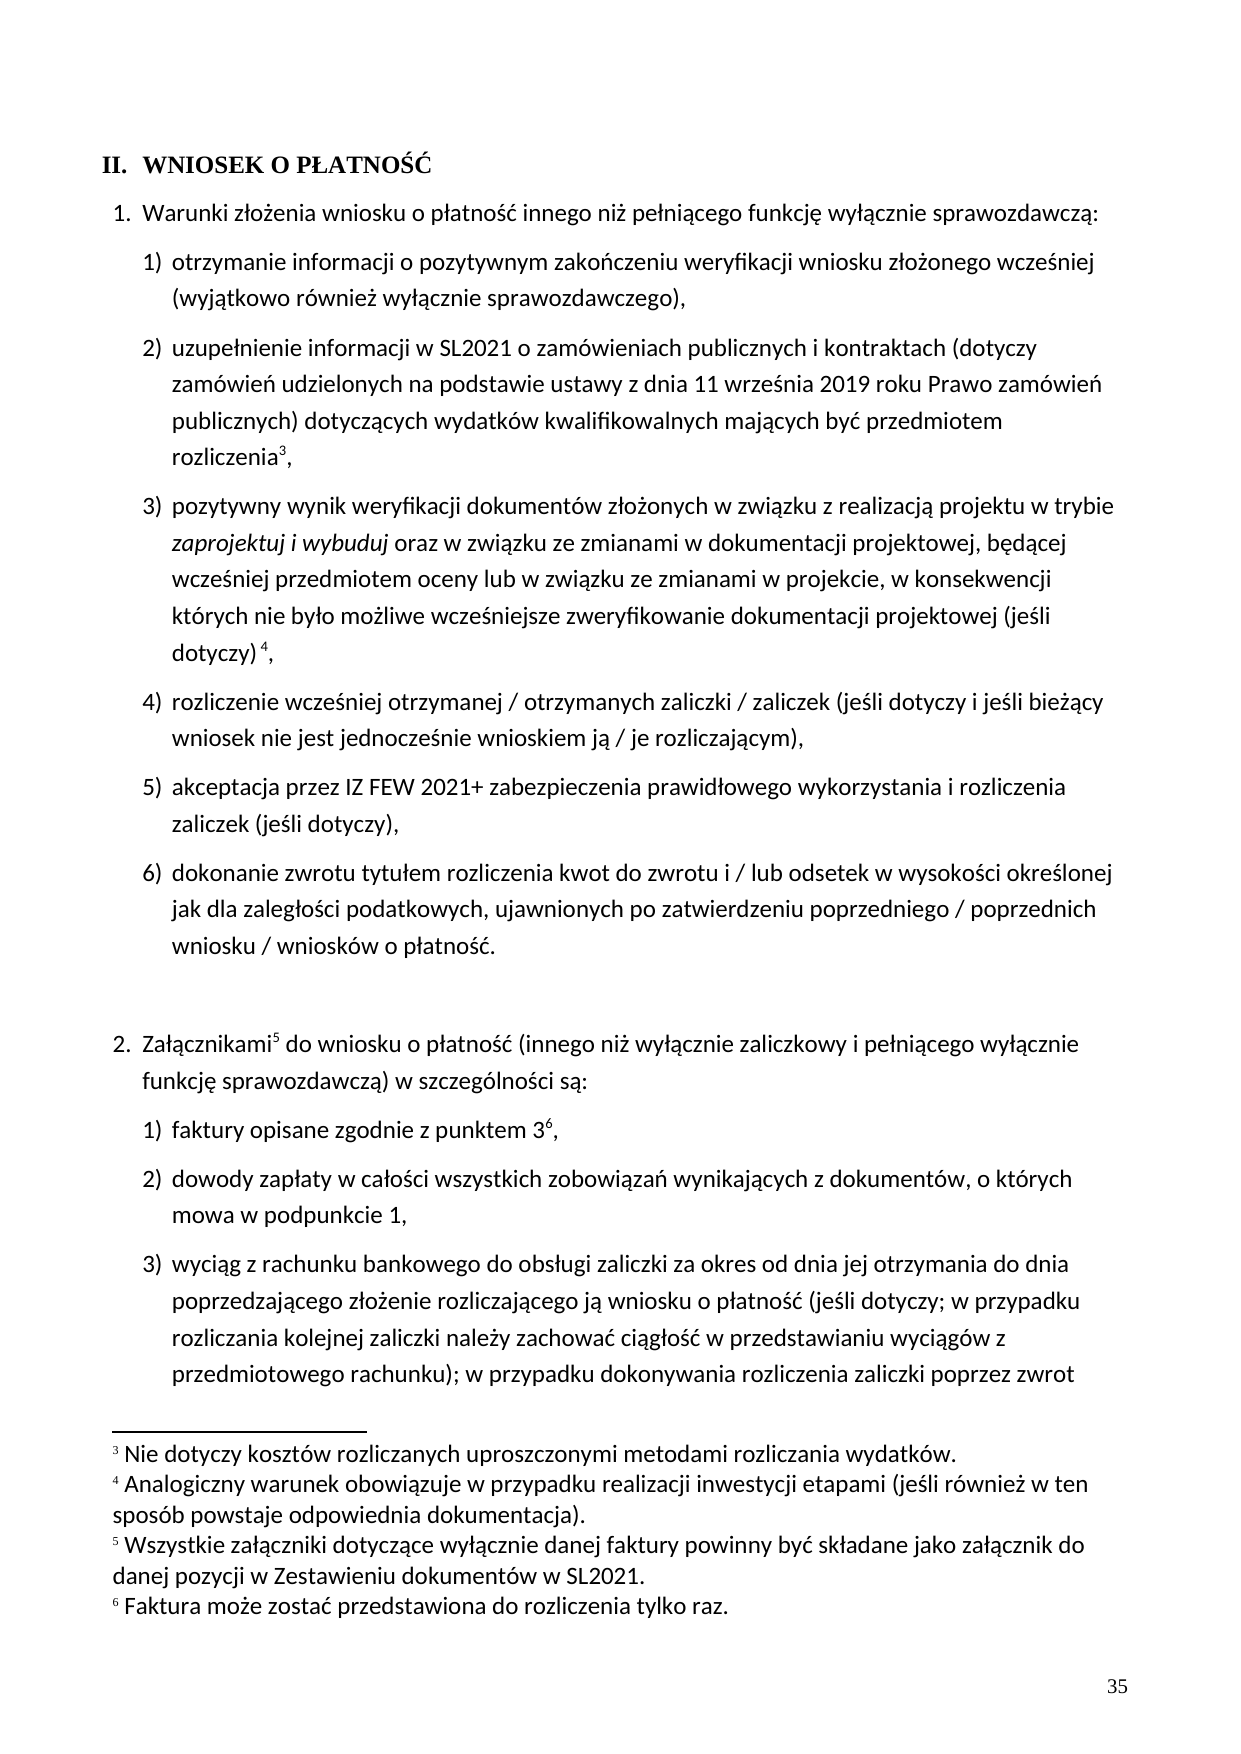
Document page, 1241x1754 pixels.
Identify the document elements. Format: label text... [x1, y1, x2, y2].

list Załącznikami do wniosku o płatność (innego niż wyłącznie zaliczkowy i pełniącego wyłącznie funkcję sprawozdawczą) w szczególności są: [112, 1028, 1128, 1095]
list Warunki złożenia wniosku o płatność innego niż pełniącego funkcję wyłącznie sprawozdawczą: [112, 197, 1128, 227]
list dowody zapłaty w całości wszystkich zobowiązań wynikających z dokumentów, o których mowa w podpunkcie 1, [142, 1163, 1128, 1230]
list otrzymanie informacji o pozytywnym zakończeniu weryfikacji wniosku złożonego wcześniej (wyjątkowo również wyłącznie sprawozdawczego), [142, 246, 1128, 313]
list dokonanie zwrotu tytułem rozliczenia kwot do zwrotu i / lub odsetek w wysokości określonej jak dla zaległości podatkowych, ujawnionych po zatwierdzeniu poprzedniego / poprzednich wniosku / wniosków o płatność. [142, 857, 1128, 961]
list akceptacja przez IZ FEW 2021+ zabezpieczenia prawidłowego wykorzystania i rozliczenia zaliczek (jeśli dotyczy), [142, 771, 1128, 838]
list faktury opisane zgodnie z punktem 3, [142, 1114, 1128, 1144]
list pozytywny wynik weryfikacji dokumentów złożonych w związku z realizacją projektu w trybie zaprojektuj i wybuduj oraz w związku ze zmianami w dokumentacji projektowej, będącej wcześniej przedmiotem oceny lub w związku ze zmianami w projekcie, w konsekwencji których nie było możliwe wcześniejsze zweryfikowanie dokumentacji projektowej (jeśli dotyczy) , [142, 490, 1128, 667]
list rozliczenie wcześniej otrzymanej / otrzymanych zaliczki / zaliczek (jeśli dotyczy i jeśli bieżący wniosek nie jest jednocześnie wnioskiem ją / je rozliczającym), [142, 686, 1128, 753]
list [142, 1248, 1128, 1389]
list uzupełnienie informacji w SL2021 o zamówieniach publicznych i kontraktach (dotyczy zamówień udzielonych na podstawie ustawy z dnia 11 września 2019 roku Prawo zamówień publicznych) dotyczących wydatków kwalifikowalnych mających być przedmiotem rozliczenia, [142, 332, 1128, 472]
subtitle WNIOSEK O PŁATNOŚĆ [127, 150, 1128, 179]
